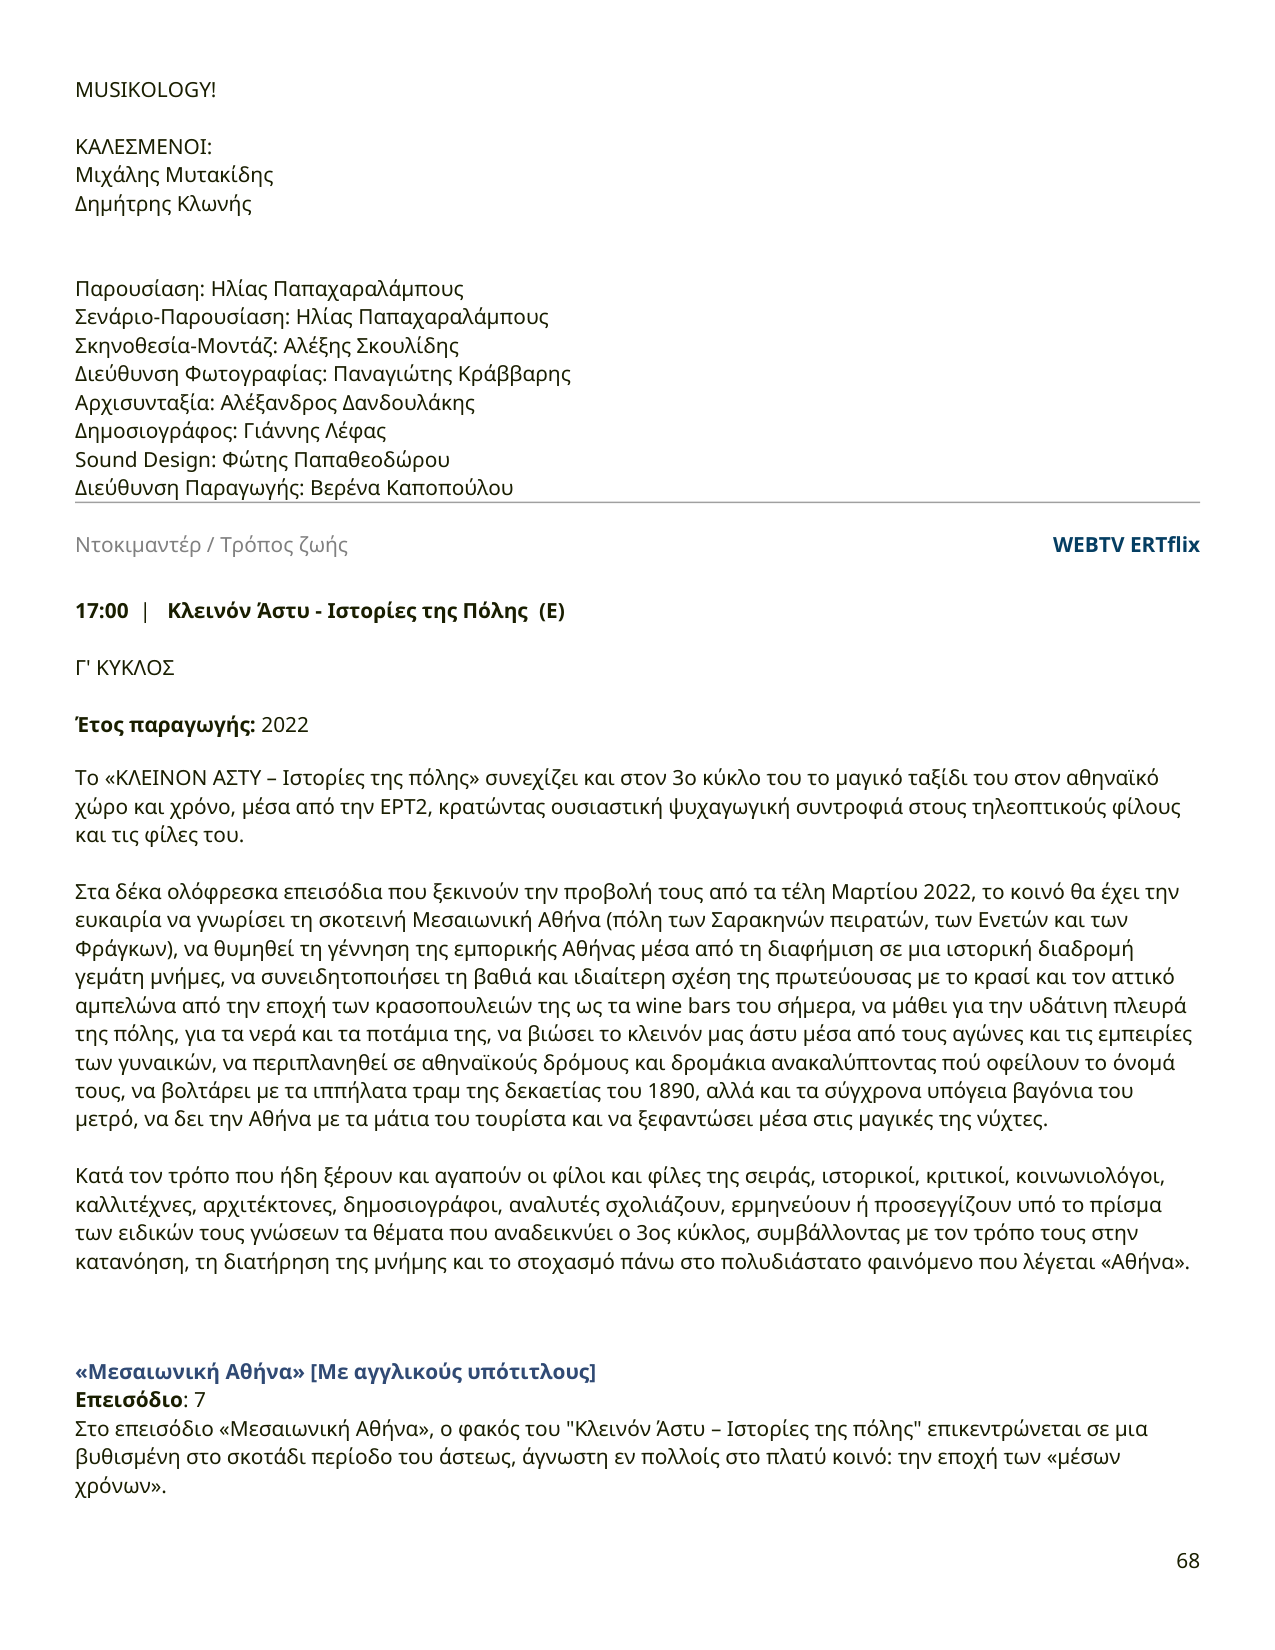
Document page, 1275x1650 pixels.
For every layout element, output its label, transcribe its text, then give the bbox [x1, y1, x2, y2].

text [75, 75, 1200, 217]
table_header Ντοκιμαντέρ / Τρόπος ζωής [75, 530, 637, 559]
text «Μεσαιωνική Αθήνα» [Με αγγλικούς υπότιτλους] Eπεισόδιο: 7 [75, 1300, 1200, 1414]
table_header WEBTV ERTflix [638, 530, 1200, 559]
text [75, 1414, 1200, 1528]
text 17:00 | Κλεινόν Άστυ - Ιστορίες της Πόλης (E) Γ' ΚΥΚΛΟΣ Έτος παραγωγής: 2022 [75, 559, 1200, 738]
text Παρουσίαση: Ηλίας Παπαχαραλάμπους Σενάριο-Παρουσίαση: Ηλίας Παπαχαραλάμπους Σκηνοθεσία-Μοντάζ: Αλέξης Σκουλίδης Διεύθυνση Φωτογραφίας: Παναγιώτης Κράββαρης Αρχισυνταξία: Αλέξανδρος Δανδουλάκης Δημοσιογράφος: Γιάννης Λέφας Sound Design: Φώτης Παπαθεοδώρου Διεύθυνση Παραγωγής: Βερένα Καποπούλου [75, 217, 1200, 501]
text Το «ΚΛΕΙΝΟΝ ΑΣΤΥ – Ιστορίες της πόλης» συνεχίζει και στον 3ο κύκλο του το μαγικό ταξίδι του στον αθηναϊκό χώρο και χρόνο, μέσα από την ΕΡΤ2, κρατώντας ουσιαστική ψυχαγωγική συντροφιά στους τηλεοπτικούς φίλους και τις φίλες του. Στα δέκα ολόφρεσκα επεισόδια που ξεκινούν την προβολή τους από τα τέλη Μαρτίου 2022, το κοινό θα έχει την ευκαιρία να γνωρίσει τη σκοτεινή Μεσαιωνική Αθήνα (πόλη των Σαρακηνών πειρατών, των Ενετών και των Φράγκων), να θυμηθεί τη γέννηση της εμπορικής Αθήνας μέσα από τη διαφήμιση σε μια ιστορική διαδρομή γεμάτη μνήμες, να συνειδητοποιήσει τη βαθιά και ιδιαίτερη σχέση της πρωτεύουσας με το κρασί και τον αττικό αμπελώνα από την εποχή των κρασοπουλειών της ως τα wine bars του σήμερα, να μάθει για την υδάτινη πλευρά της πόλης, για τα νερά και τα ποτάμια της, να βιώσει το κλεινόν μας άστυ μέσα από τους αγώνες και τις εμπειρίες των γυναικών, να περιπλανηθεί σε αθηναϊκούς δρόμους και δρομάκια ανακαλύπτοντας πού οφείλουν το όνομά τους, να βολτάρει με τα ιππήλατα τραμ της δεκαετίας του 1890, αλλά και τα σύγχρονα υπόγεια βαγόνια του μετρό, να δει την Αθήνα με τα μάτια του τουρίστα και να ξεφαντώσει μέσα στις μαγικές της νύχτες. Κατά τον τρόπο που ήδη ξέρουν και αγαπούν οι φίλοι και φίλες της σειράς, ιστορικοί, κριτικοί, κοινωνιολόγοι, καλλιτέχνες, αρχιτέκτονες, δημοσιογράφοι, αναλυτές σχολιάζουν, ερμηνεύουν ή προσεγγίζουν υπό το πρίσμα των ειδικών τους γνώσεων τα θέματα που αναδεικνύει ο 3ος κύκλος, συμβάλλοντας με τον τρόπο τους στην κατανόηση, τη διατήρηση της μνήμης και το στοχασμό πάνω στο πολυδιάστατο φαινόμενο που λέγεται «Αθήνα». [75, 763, 1200, 1275]
